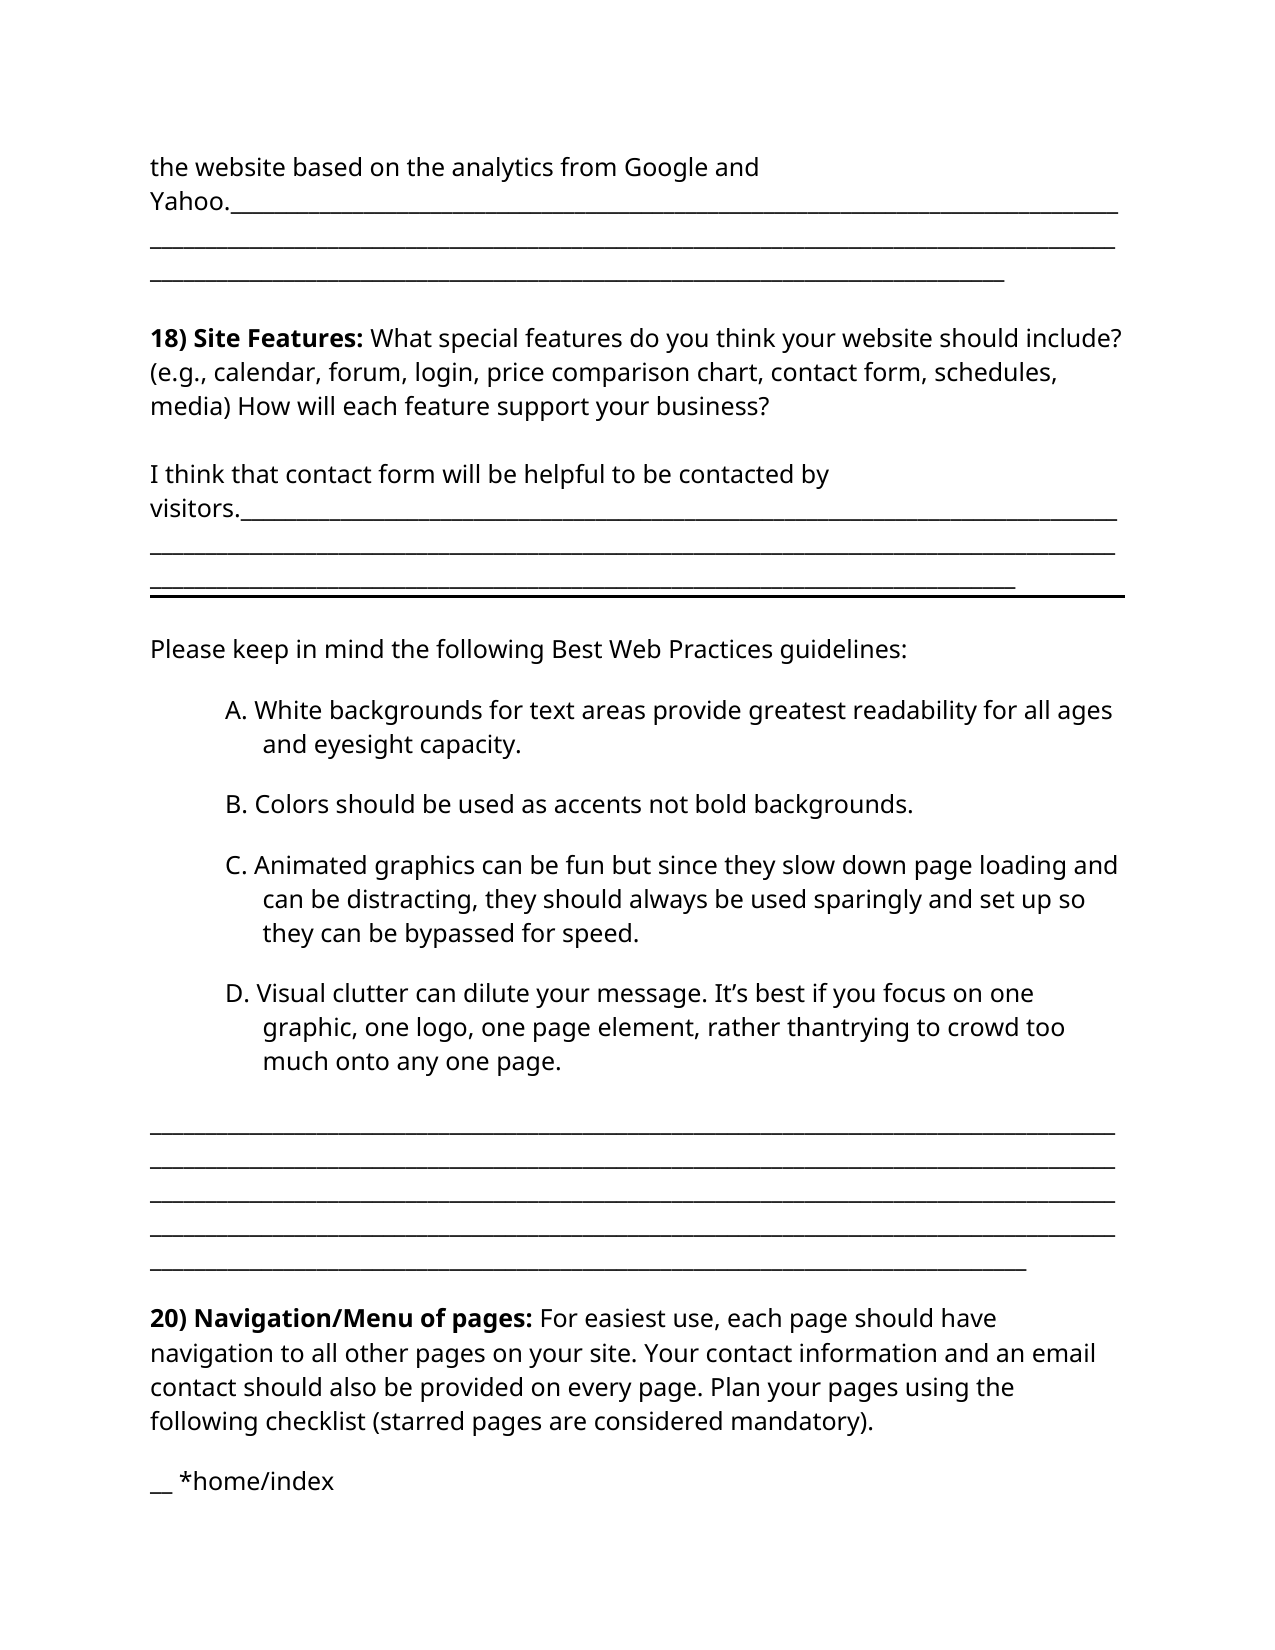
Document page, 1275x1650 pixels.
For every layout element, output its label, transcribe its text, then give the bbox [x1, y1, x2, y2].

text __ *home/index [150, 1464, 1125, 1498]
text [150, 150, 1125, 595]
text C. Animated graphics can be fun but since they slow down page loading and can be distracting, they should always be used sparingly and set up so they can be bypassed for speed. [225, 847, 1125, 976]
text A. White backgrounds for text areas provide greatest readability for all ages and eyesight capacity. [225, 692, 1125, 787]
text 20) Navigation/Menu of pages: For easiest use, each page should have navigation to all other pages on your site. Your contact information and an email contact should also be provided on every page. Plan your pages using the following checklist (starred pages are considered mandatory). [150, 1301, 1125, 1464]
text D. Visual clutter can dilute your message. It’s best if you focus on one graphic, one logo, one page element, rather thantrying to crowd too much onto any one page. [225, 976, 1125, 1104]
text ___________________________________________________________________________________________________________________________________________________________________________________________________________________________________________________________________________________________________________________________________________________________________________________________________________________________________________ [150, 1104, 1125, 1301]
text Please keep in mind the following Best Web Practices guidelines: [150, 632, 1125, 692]
text B. Colors should be used as accents not bold backgrounds. [225, 787, 1125, 847]
